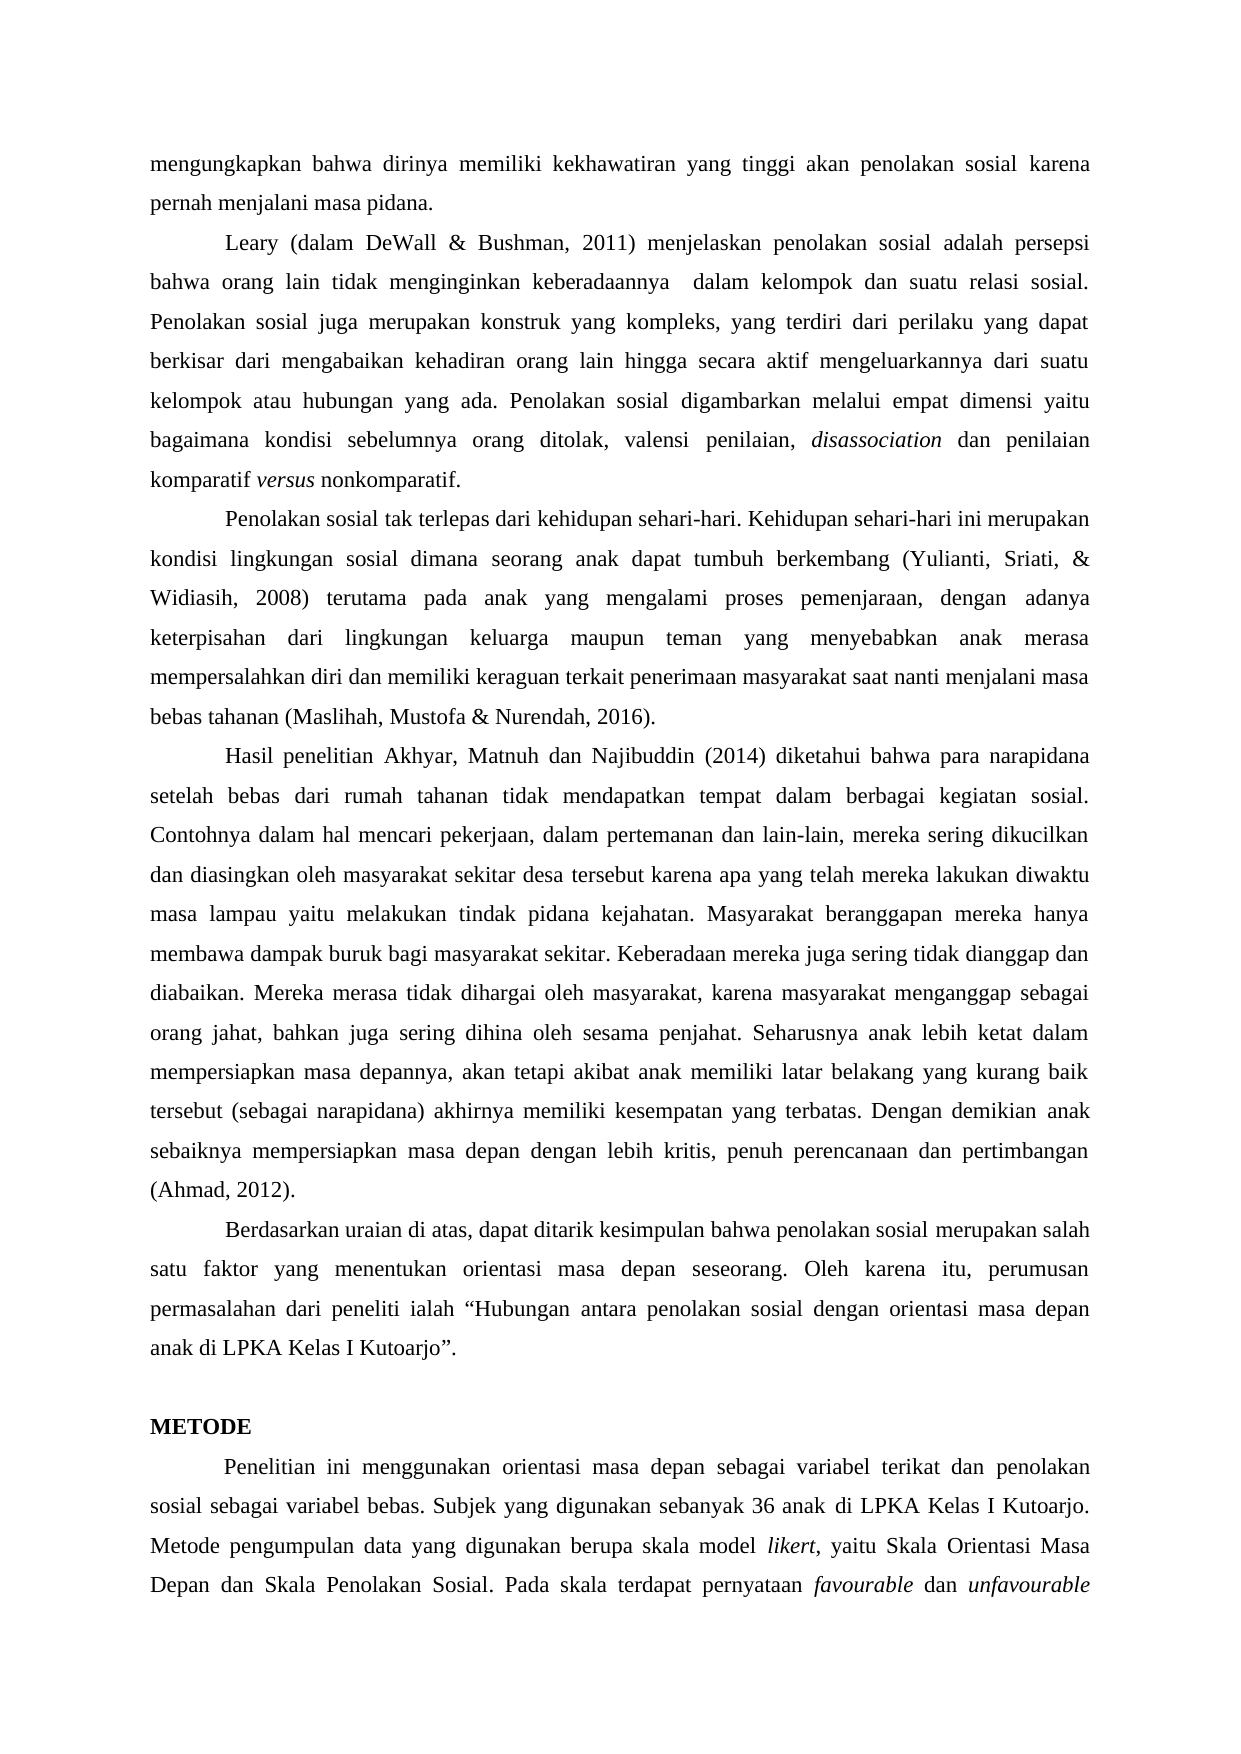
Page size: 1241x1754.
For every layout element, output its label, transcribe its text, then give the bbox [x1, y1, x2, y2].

text METODE [150, 1413, 1090, 1440]
text Berdasarkan uraian di atas, dapat ditarik kesimpulan bahwa penolakan sosial merupakan salah satu faktor yang menentukan orientasi masa depan seseorang. Oleh karena itu, perumusan permasalahan dari peneliti ialah “Hubungan antara penolakan sosial dengan orientasi masa depan anak di LPKA Kelas I Kutoarjo”. [150, 1216, 1090, 1361]
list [150, 150, 1090, 216]
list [150, 1453, 1090, 1598]
text Penolakan sosial tak terlepas dari kehidupan sehari-hari. Kehidupan sehari-hari ini merupakan kondisi lingkungan sosial dimana seorang anak dapat tumbuh berkembang (Yulianti, Sriati, & Widiasih, 2008) terutama pada anak yang mengalami proses pemenjaraan, dengan adanya keterpisahan dari lingkungan keluarga maupun teman yang menyebabkan anak merasa mempersalahkan diri dan memiliki keraguan terkait penerimaan masyarakat saat nanti menjalani masa bebas tahanan (Maslihah, Mustofa & Nurendah, 2016). [150, 505, 1090, 729]
text Hasil penelitian Akhyar, Matnuh dan Najibuddin (2014) diketahui bahwa para narapidana setelah bebas dari rumah tahanan tidak mendapatkan tempat dalam berbagai kegiatan sosial. Contohnya dalam hal mencari pekerjaan, dalam pertemanan dan lain-lain, mereka sering dikucilkan dan diasingkan oleh masyarakat sekitar desa tersebut karena apa yang telah mereka lakukan diwaktu masa lampau yaitu melakukan tindak pidana kejahatan. Masyarakat beranggapan mereka hanya membawa dampak buruk bagi masyarakat sekitar. Keberadaan mereka juga sering tidak dianggap dan diabaikan. Mereka merasa tidak dihargai oleh masyarakat, karena masyarakat menganggap sebagai orang jahat, bahkan juga sering dihina oleh sesama penjahat. Seharusnya anak lebih ketat dalam mempersiapkan masa depannya, akan tetapi akibat anak memiliki latar belakang yang kurang baik tersebut (sebagai narapidana) akhirnya memiliki kesempatan yang terbatas. Dengan demikian anak sebaiknya mempersiapkan masa depan dengan lebih kritis, penuh perencanaan dan pertimbangan (Ahmad, 2012). [150, 742, 1090, 1203]
text Leary (dalam DeWall & Bushman, 2011) menjelaskan penolakan sosial adalah persepsi bahwa orang lain tidak menginginkan keberadaannya dalam kelompok dan suatu relasi sosial. Penolakan sosial juga merupakan konstruk yang kompleks, yang terdiri dari perilaku yang dapat berkisar dari mengabaikan kehadiran orang lain hingga secara aktif mengeluarkannya dari suatu kelompok atau hubungan yang ada. Penolakan sosial digambarkan melalui empat dimensi yaitu bagaimana kondisi sebelumnya orang ditolak, valensi penilaian, disassociation dan penilaian komparatif versus nonkomparatif. [150, 229, 1090, 492]
